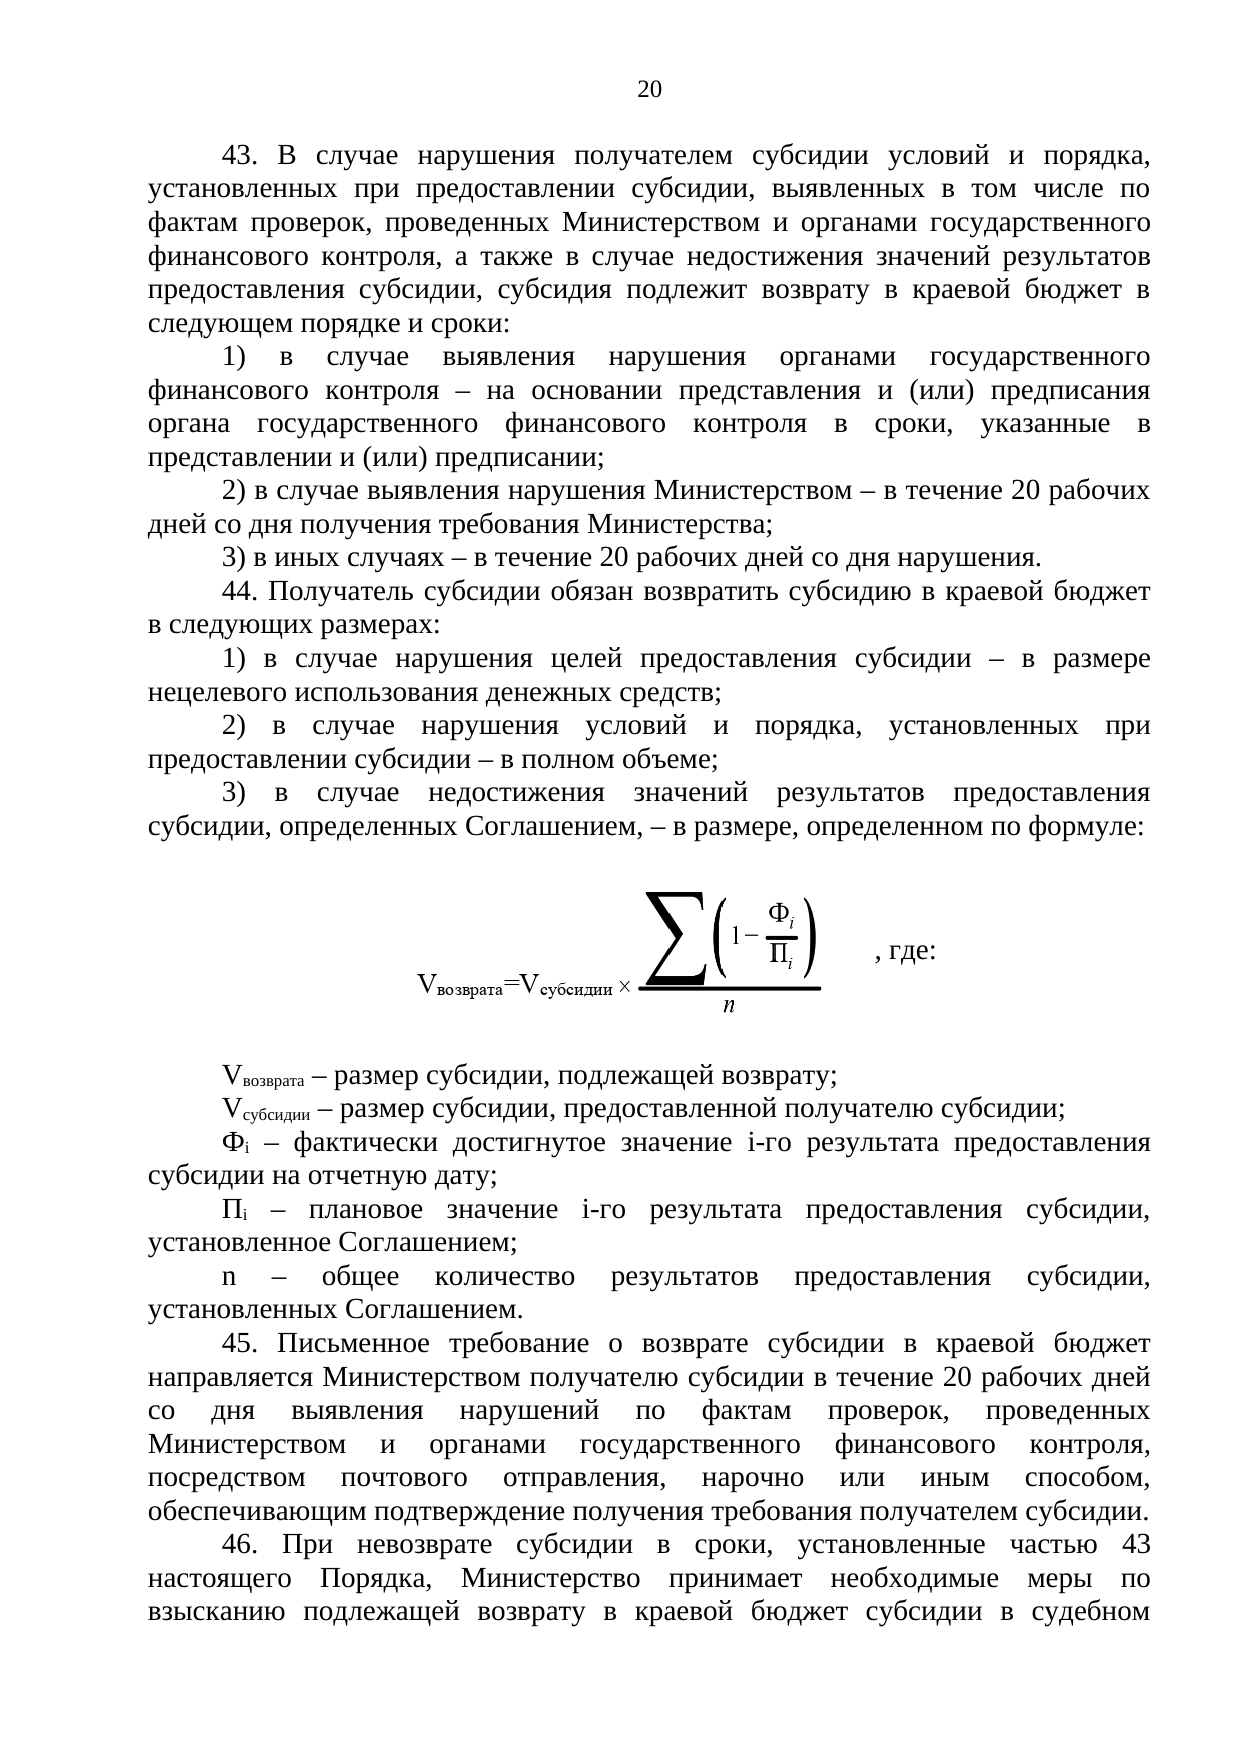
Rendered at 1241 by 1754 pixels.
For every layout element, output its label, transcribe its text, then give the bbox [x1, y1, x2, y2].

text 44. Получатель субсидии обязан возвратить субсидию в краевой бюджет в следующих размерах: [148, 573, 1152, 640]
text 3) в иных случаях – в течение 20 рабочих дней со дня нарушения. [148, 539, 1152, 573]
text Фi – фактически достигнутое значение i-го результата предоставления субсидии на отчетную дату; [148, 1124, 1152, 1191]
picture [414, 880, 829, 1018]
text 1) в случае выявления нарушения органами государственного финансового контроля – на основании представления и (или) предписания органа государственного финансового контроля в сроки, указанные в представлении и (или) предписании; [148, 338, 1152, 472]
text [148, 1526, 1152, 1627]
table_header [159, 875, 863, 1023]
text 2) в случае выявления нарушения Министерством – в течение 20 рабочих дней со дня получения требования Министерства; [148, 472, 1152, 539]
text Vвозврата – размер субсидии, подлежащей возврату; [148, 1057, 1152, 1090]
text 3) в случае недостижения значений результатов предоставления субсидии, определенных Соглашением, – в размере, определенном по формуле: [148, 774, 1152, 841]
text 1) в случае нарушения целей предоставления субсидии – в размере нецелевого использования денежных средств; [148, 640, 1152, 707]
text n – общее количество результатов предоставления субсидии, установленных Соглашением. [148, 1258, 1152, 1325]
text Пi – плановое значение i-гo результата предоставления субсидии, установленное Соглашением; [148, 1191, 1152, 1258]
text Vсубсидии – размер субсидии, предоставленной получателю субсидии; [148, 1090, 1152, 1124]
text 43. В случае нарушения получателем субсидии условий и порядка, установленных при предоставлении субсидии, выявленных в том числе по фактам проверок, проведенных Министерством и органами государственного финансового контроля, а также в случае недостижения значений результатов предоставления субсидии, субсидия подлежит возврату в краевой бюджет в следующем порядке и сроки: [148, 137, 1152, 338]
text 2) в случае нарушения условий и порядка, установленных при предоставлении субсидии – в полном объеме; [148, 707, 1152, 774]
text 45. Письменное требование о возврате субсидии в краевой бюджет направляется Министерством получателю субсидии в течение 20 рабочих дней со дня выявления нарушений по фактам проверок, проведенных Министерством и органами государственного финансового контроля, посредством почтового отправления, нарочно или иным способом, обеспечивающим подтверждение получения требования получателем субсидии. [148, 1325, 1152, 1526]
table_header , где: [863, 875, 1059, 1023]
